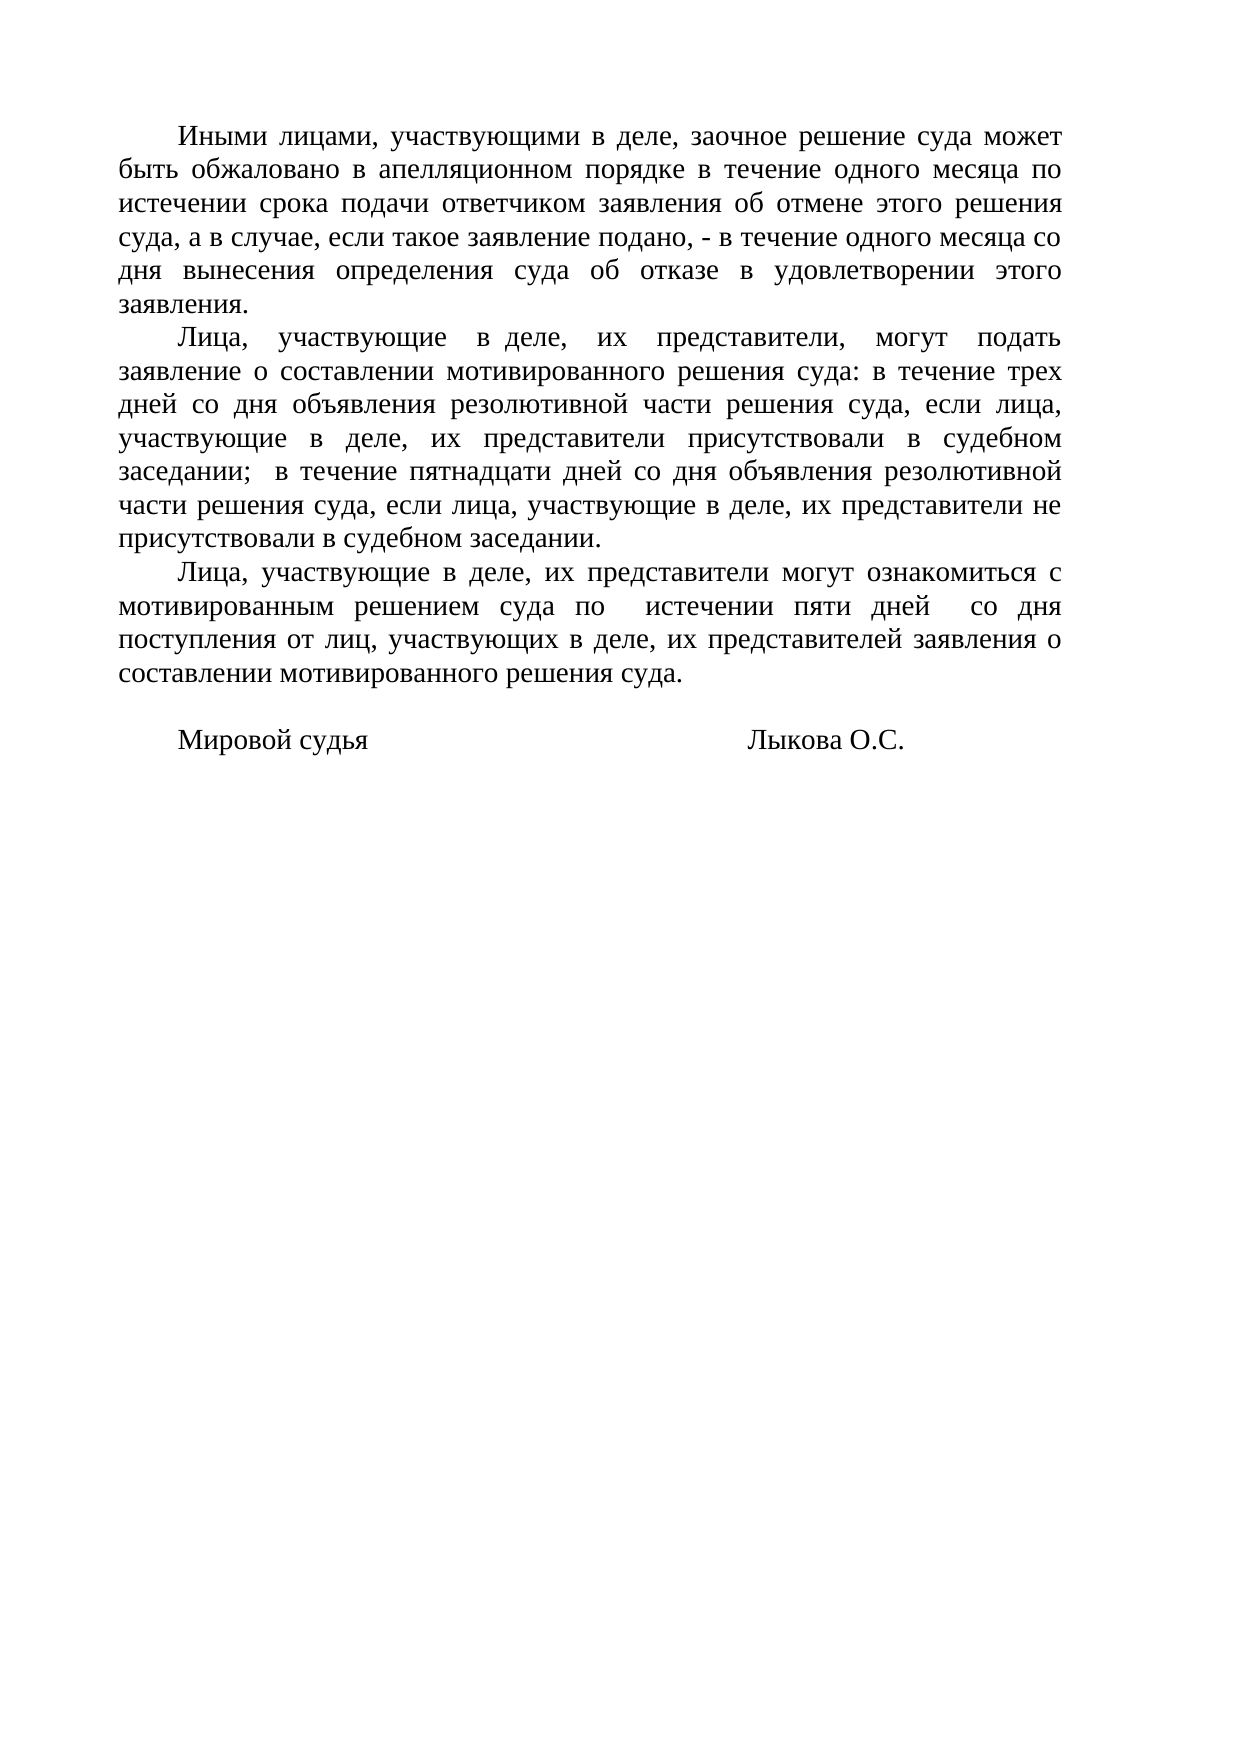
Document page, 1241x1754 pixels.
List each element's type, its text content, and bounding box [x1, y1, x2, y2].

text Иными лицами, участвующими в деле, заочное решение суда может быть обжаловано в апелляционном порядке в течение одного месяца по истечении срока подачи ответчиком заявления об отмене этого решения суда, а в случае, если такое заявление подано, - в течение одного месяца со дня вынесения определения суда об отказе в удовлетворении этого заявления. [118, 118, 1063, 319]
text Лица, участвующие в деле, их представители могут ознакомиться с мотивированным решением суда по истечении пяти дней со дня поступления от лиц, участвующих в деле, их представителей заявления о составлении мотивированного решения суда. [118, 554, 1063, 688]
text Мировой судья Лыкова О.С. [118, 722, 1063, 755]
text Лица, участвующие в деле, их представители, могут подать заявление о составлении мотивированного решения суда: в течение трех дней со дня объявления резолютивной части решения суда, если лица, участвующие в деле, их представители присутствовали в судебном заседании; в течение пятнадцати дней со дня объявления резолютивной части решения суда, если лица, участвующие в деле, их представители не присутствовали в судебном заседании. [118, 319, 1063, 554]
